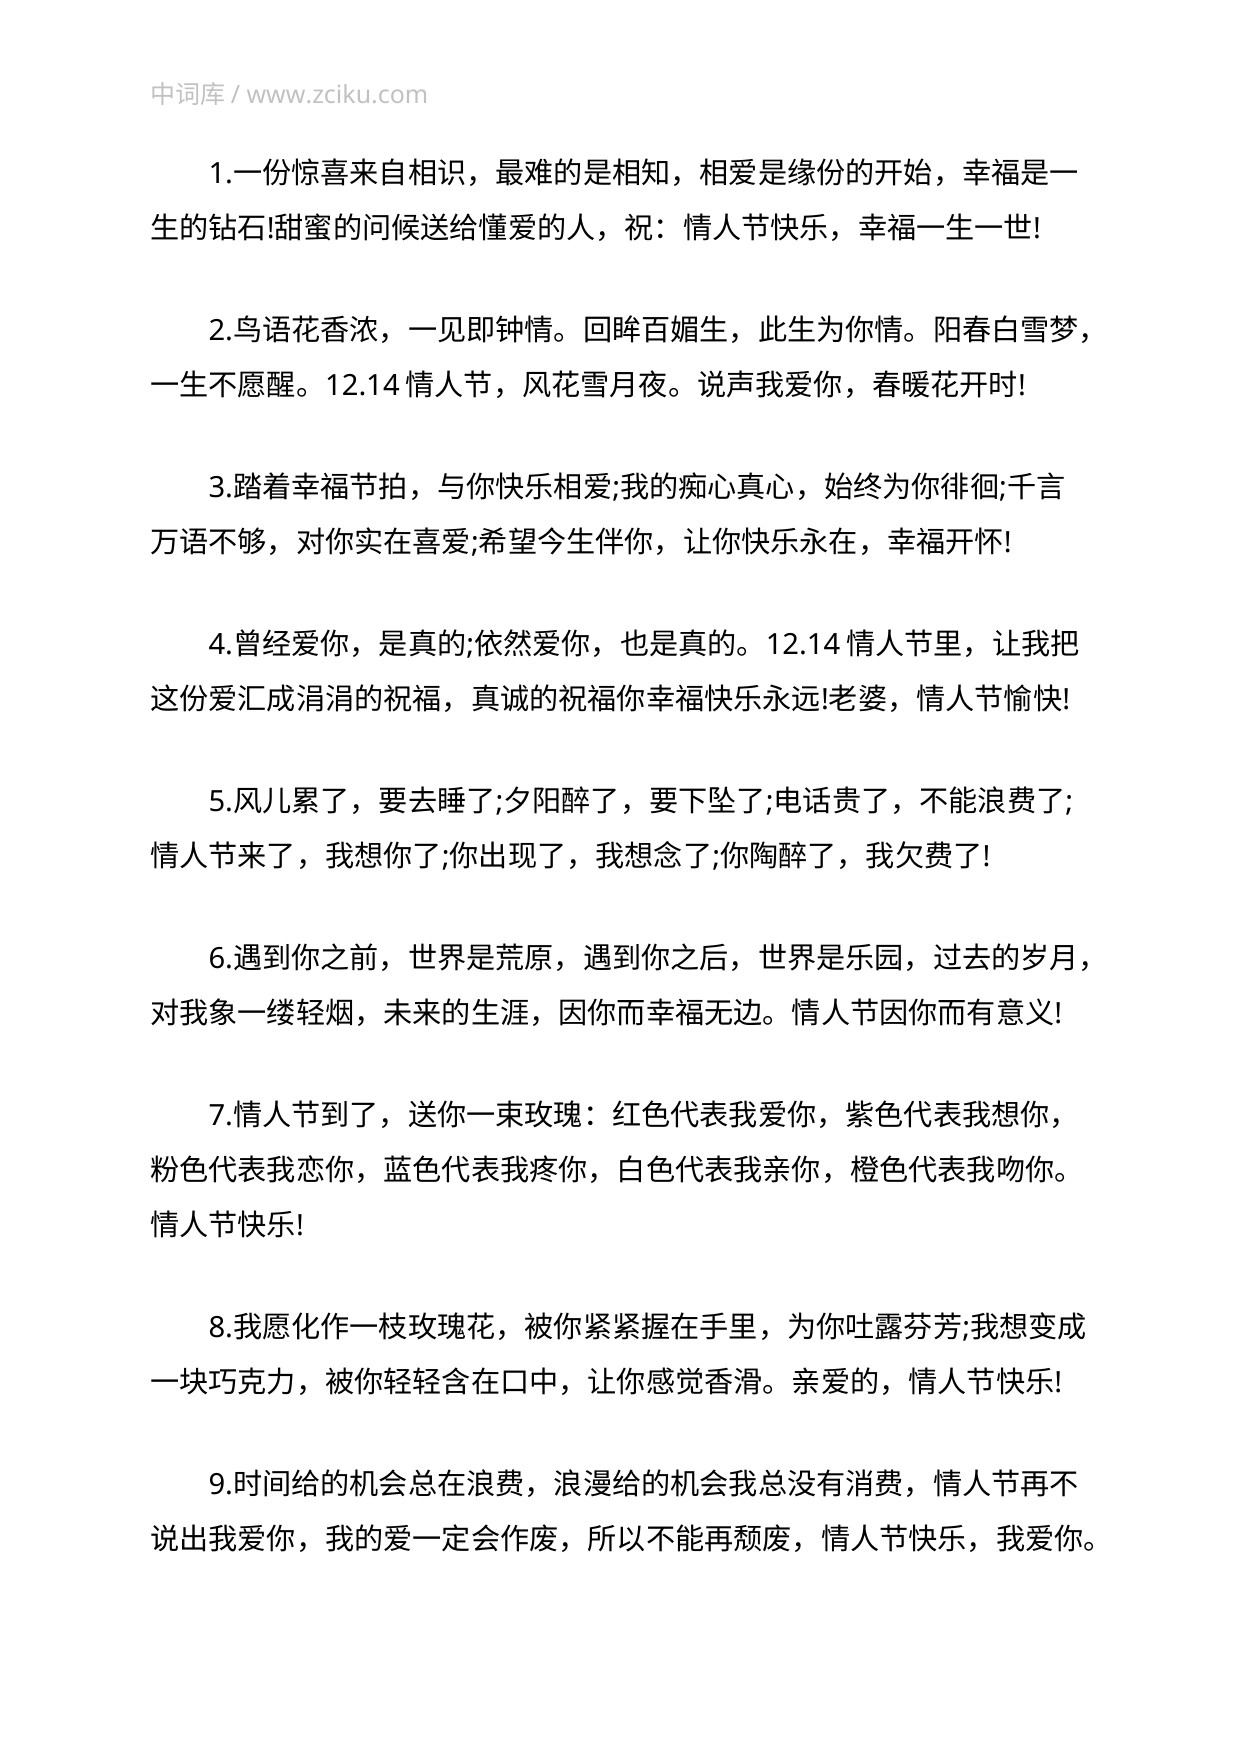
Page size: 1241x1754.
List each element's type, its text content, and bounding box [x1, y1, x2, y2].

text 7.情人节到了，送你一束玫瑰：红色代表我爱你，紫色代表我想你，粉色代表我恋你，蓝色代表我疼你，白色代表我亲你，橙色代表我吻你。情人节快乐! [150, 1092, 1090, 1244]
text 1.一份惊喜来自相识，最难的是相知，相爱是缘份的开始，幸福是一生的钻石!甜蜜的问候送给懂爱的人，祝：情人节快乐，幸福一生一世! [150, 150, 1090, 247]
text 4.曾经爱你，是真的;依然爱你，也是真的。12.14情人节里，让我把这份爱汇成涓涓的祝福，真诚的祝福你幸福快乐永远!老婆，情人节愉快! [150, 621, 1090, 718]
text 5.风儿累了，要去睡了;夕阳醉了，要下坠了;电话贵了，不能浪费了;情人节来了，我想你了;你出现了，我想念了;你陶醉了，我欠费了! [150, 778, 1090, 875]
text 3.踏着幸福节拍，与你快乐相爱;我的痴心真心，始终为你徘徊;千言万语不够，对你实在喜爱;希望今生伴你，让你快乐永在，幸福开怀! [150, 464, 1090, 561]
text 2.鸟语花香浓，一见即钟情。回眸百媚生，此生为你情。阳春白雪梦，一生不愿醒。12.14情人节，风花雪月夜。说声我爱你，春暖花开时! [150, 307, 1090, 404]
text 9.时间给的机会总在浪费，浪漫给的机会我总没有消费，情人节再不说出我爱你，我的爱一定会作废，所以不能再颓废，情人节快乐，我爱你。 [150, 1461, 1090, 1558]
text 8.我愿化作一枝玫瑰花，被你紧紧握在手里，为你吐露芬芳;我想变成一块巧克力，被你轻轻含在口中，让你感觉香滑。亲爱的，情人节快乐! [150, 1304, 1090, 1401]
text 6.遇到你之前，世界是荒原，遇到你之后，世界是乐园，过去的岁月，对我象一缕轻烟，未来的生涯，因你而幸福无边。情人节因你而有意义! [150, 935, 1090, 1032]
